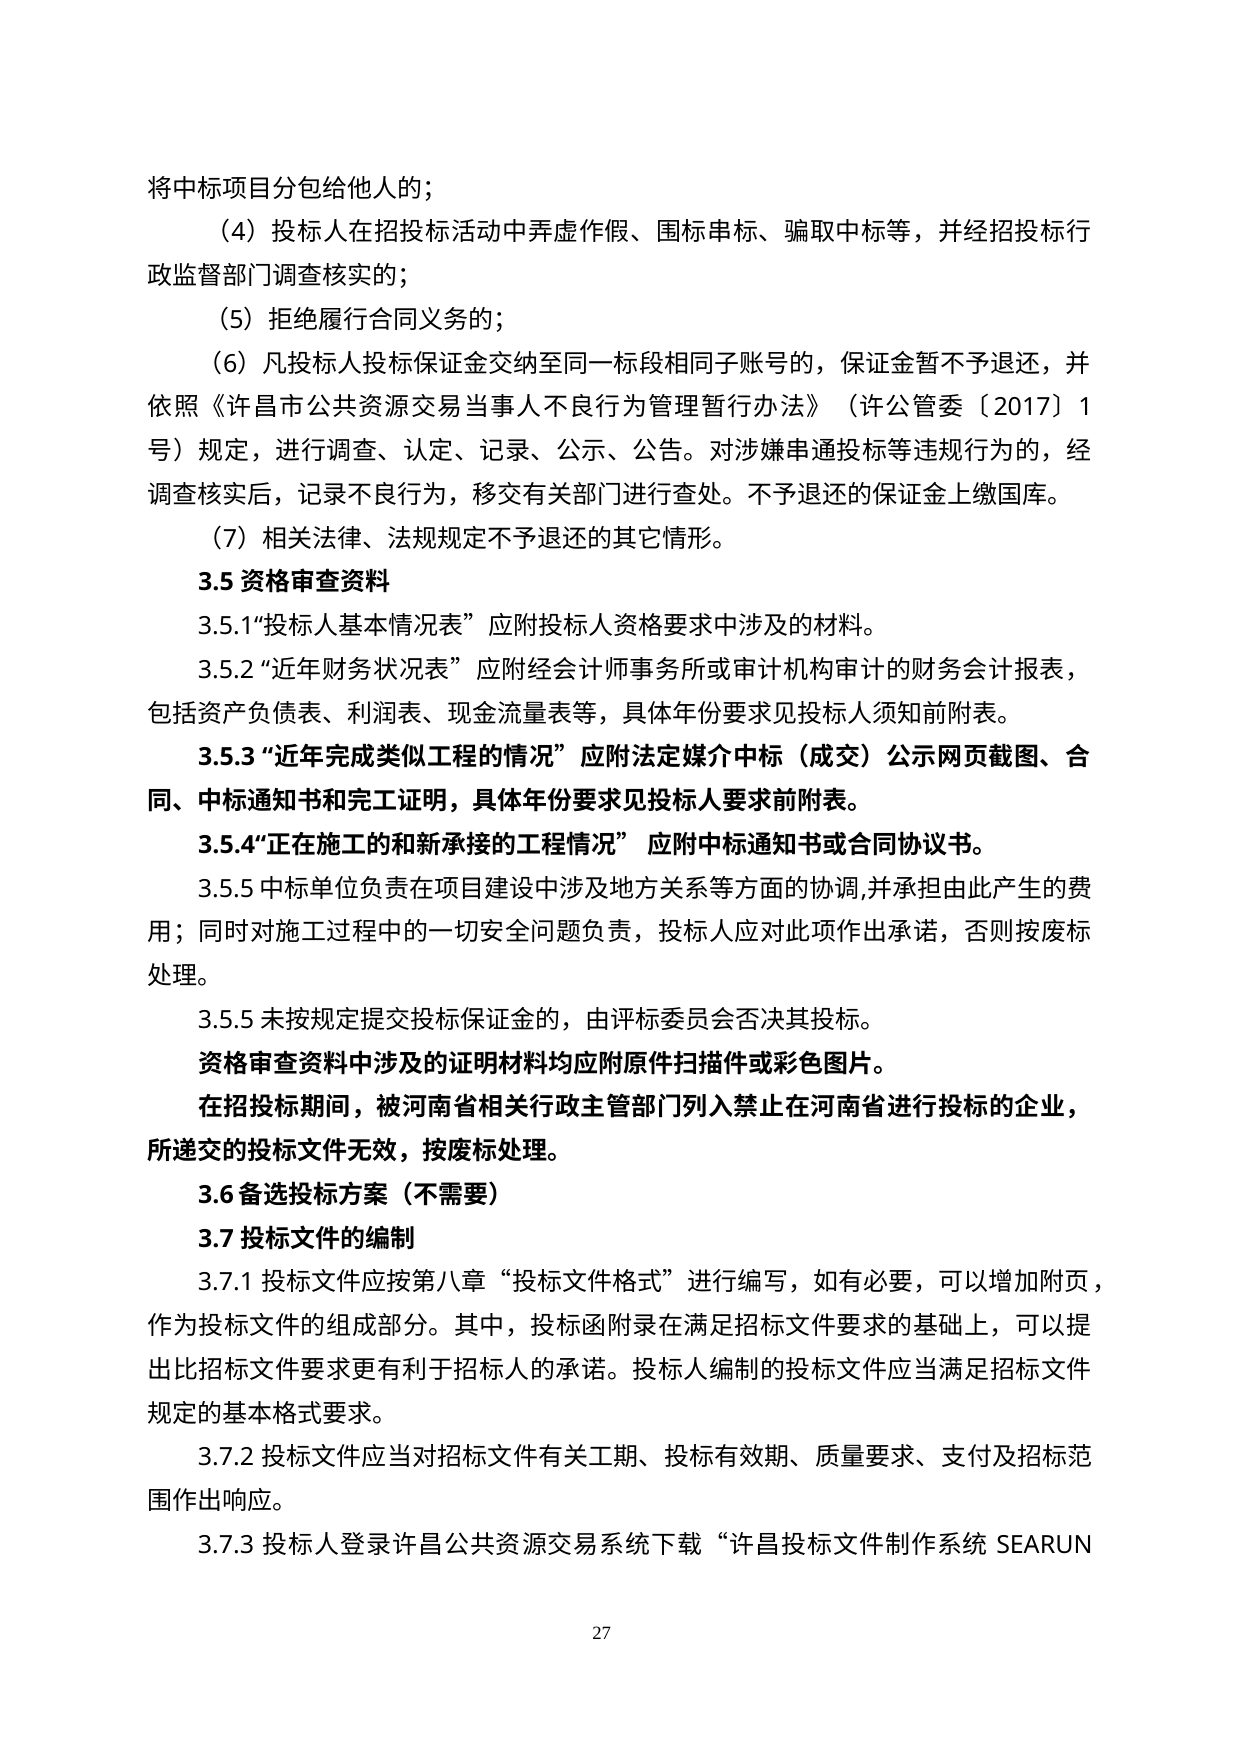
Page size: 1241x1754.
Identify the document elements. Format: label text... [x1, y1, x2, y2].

text 3.7 投标文件的编制 [148, 1212, 1092, 1256]
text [148, 1518, 1092, 1562]
text 3.5.1“投标人基本情况表”应附投标人资格要求中涉及的材料。 [148, 599, 1092, 643]
text （5）拒绝履行合同义务的； [148, 293, 1092, 337]
text （4）投标人在招投标活动中弄虚作假、围标串标、骗取中标等，并经招投标行政监督部门调查核实的； [148, 206, 1092, 293]
text （6）凡投标人投标保证金交纳至同一标段相同子账号的，保证金暂不予退还，并依照《许昌市公共资源交易当事人不良行为管理暂行办法》（许公管委〔2017〕1号）规定，进行调查、认定、记录、公示、公告。对涉嫌串通投标等违规行为的，经调查核实后，记录不良行为，移交有关部门进行查处。不予退还的保证金上缴国库。 [148, 337, 1092, 512]
text （7）相关法律、法规规定不予退还的其它情形。 [148, 512, 1092, 556]
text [148, 162, 1092, 206]
text 3.5.4“正在施工的和新承接的工程情况” 应附中标通知书或合同协议书。 [148, 818, 1092, 862]
text 资格审查资料中涉及的证明材料均应附原件扫描件或彩色图片。 [148, 1037, 1092, 1081]
text 3.5.3 “近年完成类似工程的情况”应附法定媒介中标（成交）公示网页截图、合同、中标通知书和完工证明，具体年份要求见投标人要求前附表。 [148, 731, 1092, 818]
text 在招投标期间，被河南省相关行政主管部门列入禁止在河南省进行投标的企业，所递交的投标文件无效，按废标处理。 [148, 1081, 1092, 1168]
text 3.5 资格审查资料 [148, 556, 1092, 599]
text 3.5.5中标单位负责在项目建设中涉及地方关系等方面的协调,并承担由此产生的费用；同时对施工过程中的一切安全问题负责，投标人应对此项作出承诺，否则按废标处理。 [148, 862, 1092, 993]
text 3.5.2 “近年财务状况表”应附经会计师事务所或审计机构审计的财务会计报表，包括资产负债表、利润表、现金流量表等，具体年份要求见投标人须知前附表。 [148, 643, 1092, 731]
text 3.7.2 投标文件应当对招标文件有关工期、投标有效期、质量要求、支付及招标范围作出响应。 [148, 1431, 1092, 1518]
text 3.7.1 投标文件应按第八章“投标文件格式”进行编写，如有必要，可以增加附页，作为投标文件的组成部分。其中，投标函附录在满足招标文件要求的基础上，可以提出比招标文件要求更有利于招标人的承诺。投标人编制的投标文件应当满足招标文件规定的基本格式要求。 [148, 1256, 1092, 1431]
text 3.5.5 未按规定提交投标保证金的，由评标委员会否决其投标。 [148, 993, 1092, 1037]
text 3.6备选投标方案（不需要） [148, 1168, 1092, 1212]
